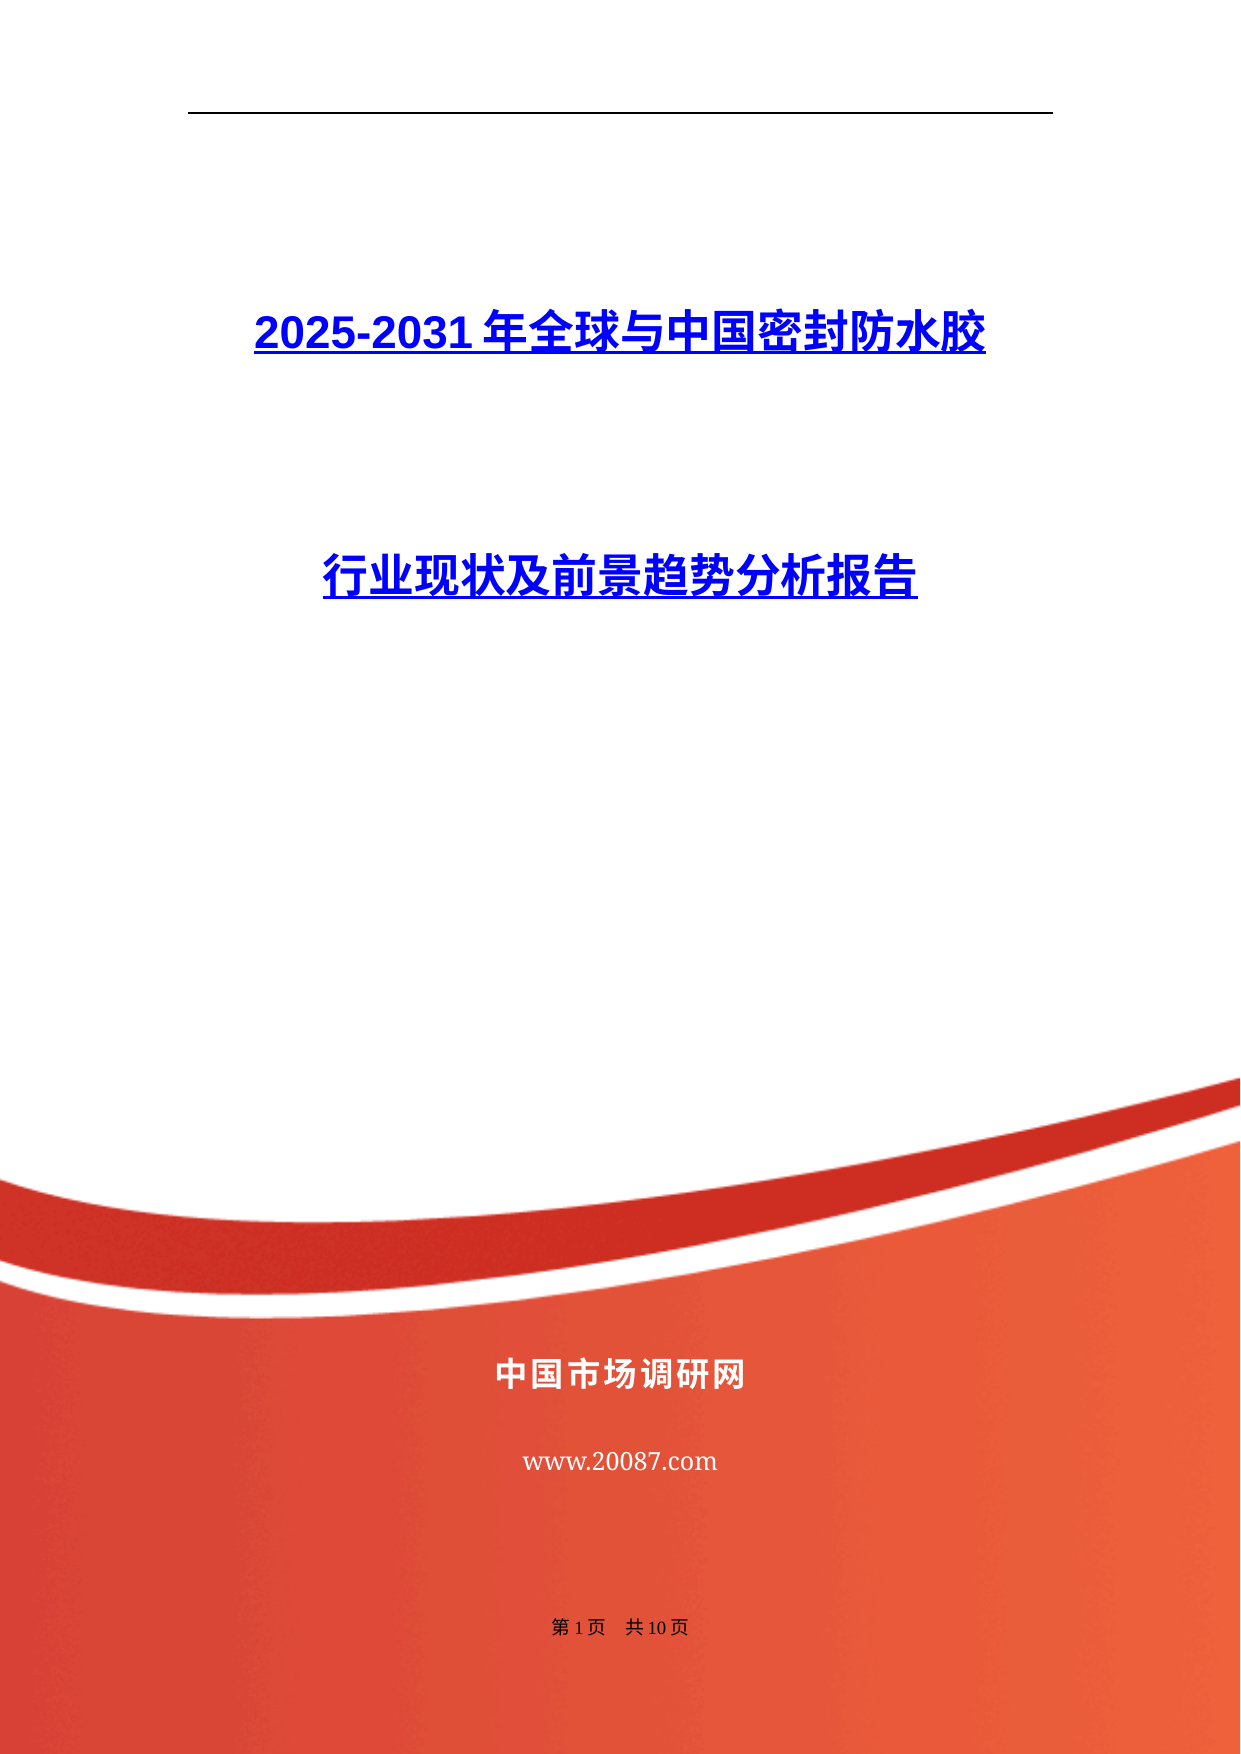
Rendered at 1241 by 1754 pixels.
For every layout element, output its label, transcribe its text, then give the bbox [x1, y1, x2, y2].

picture [0, 1006, 1241, 1754]
table_header 2025-2031年全球与中国密封防水胶行业现状及前景趋势分析报告 [188, 207, 1053, 773]
subtitle 中国市场调研网 [187, 1339, 1053, 1404]
text www.20087.com [187, 1428, 1053, 1493]
